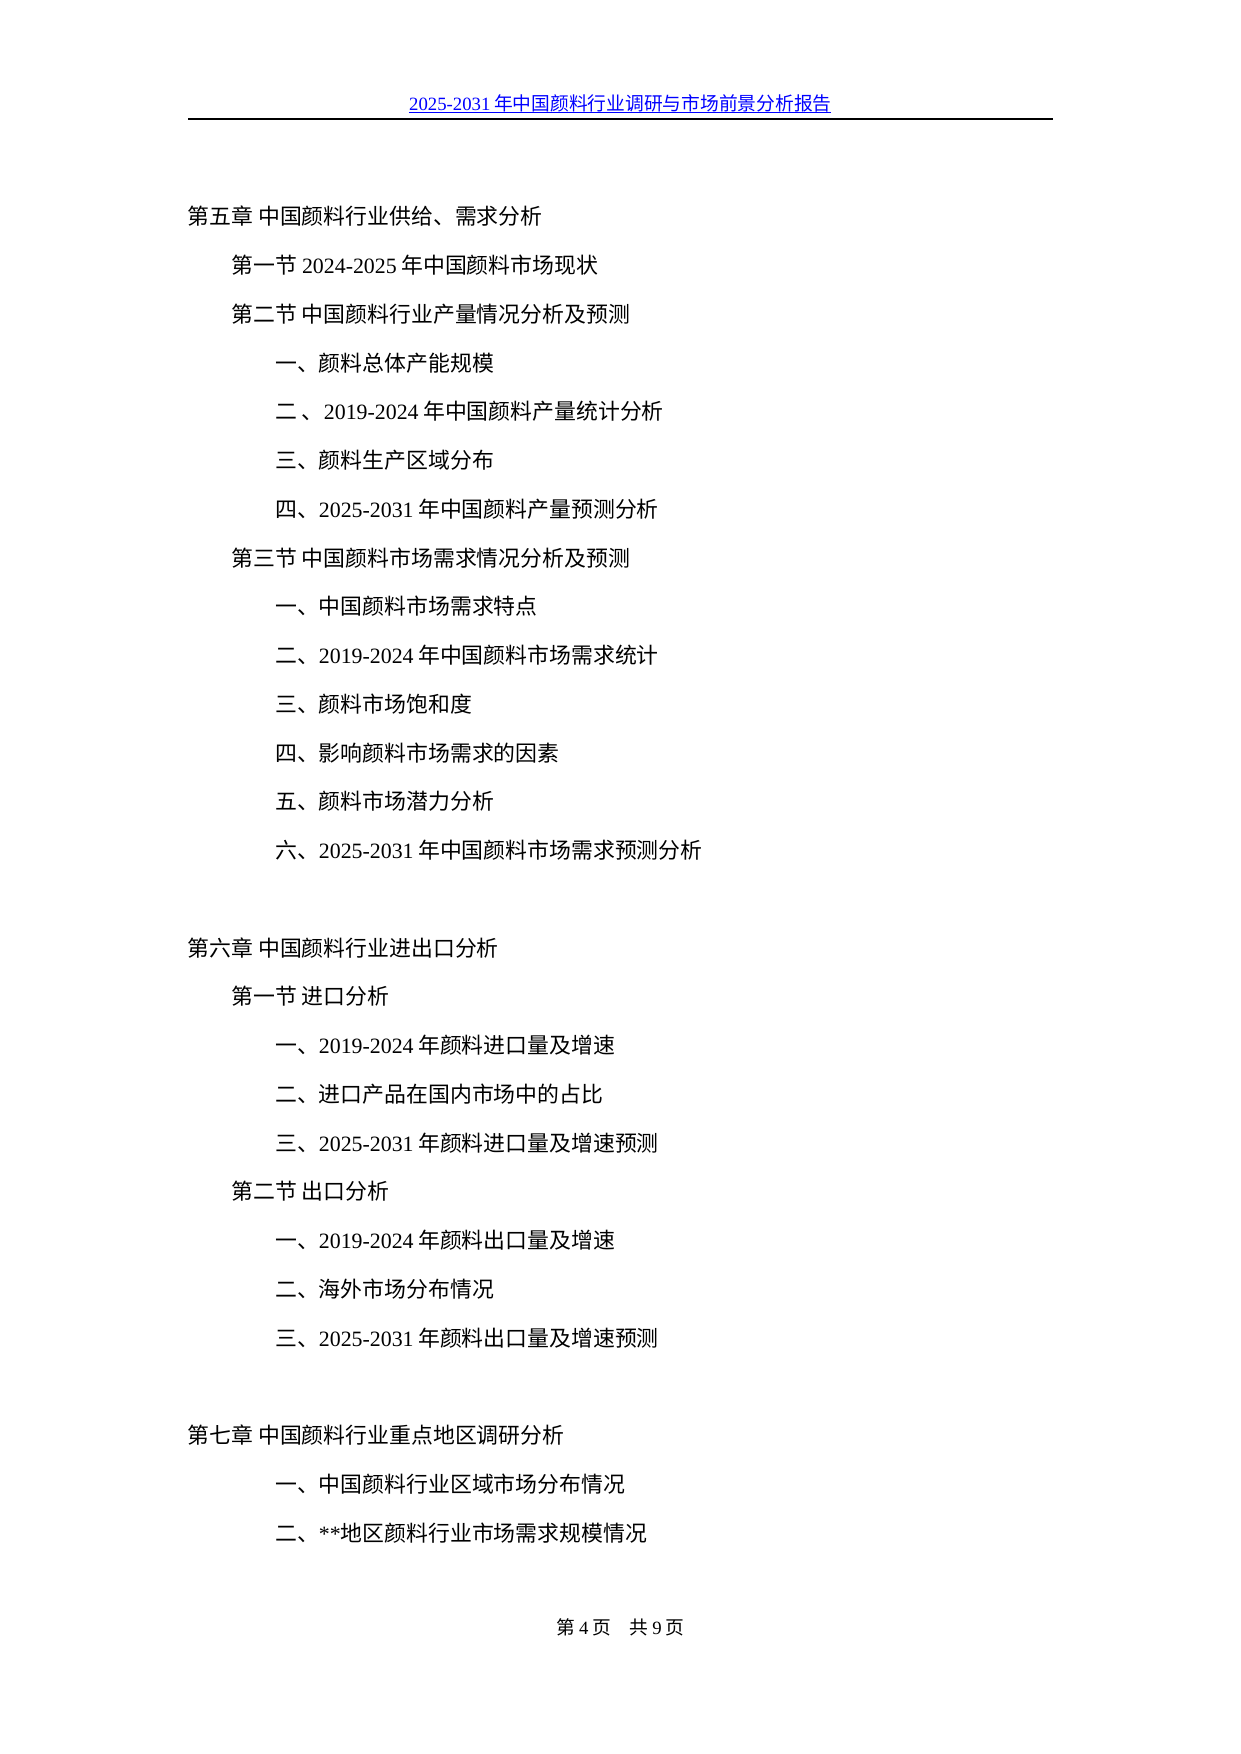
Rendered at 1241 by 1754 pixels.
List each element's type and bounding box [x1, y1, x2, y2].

text [187, 150, 1053, 1548]
